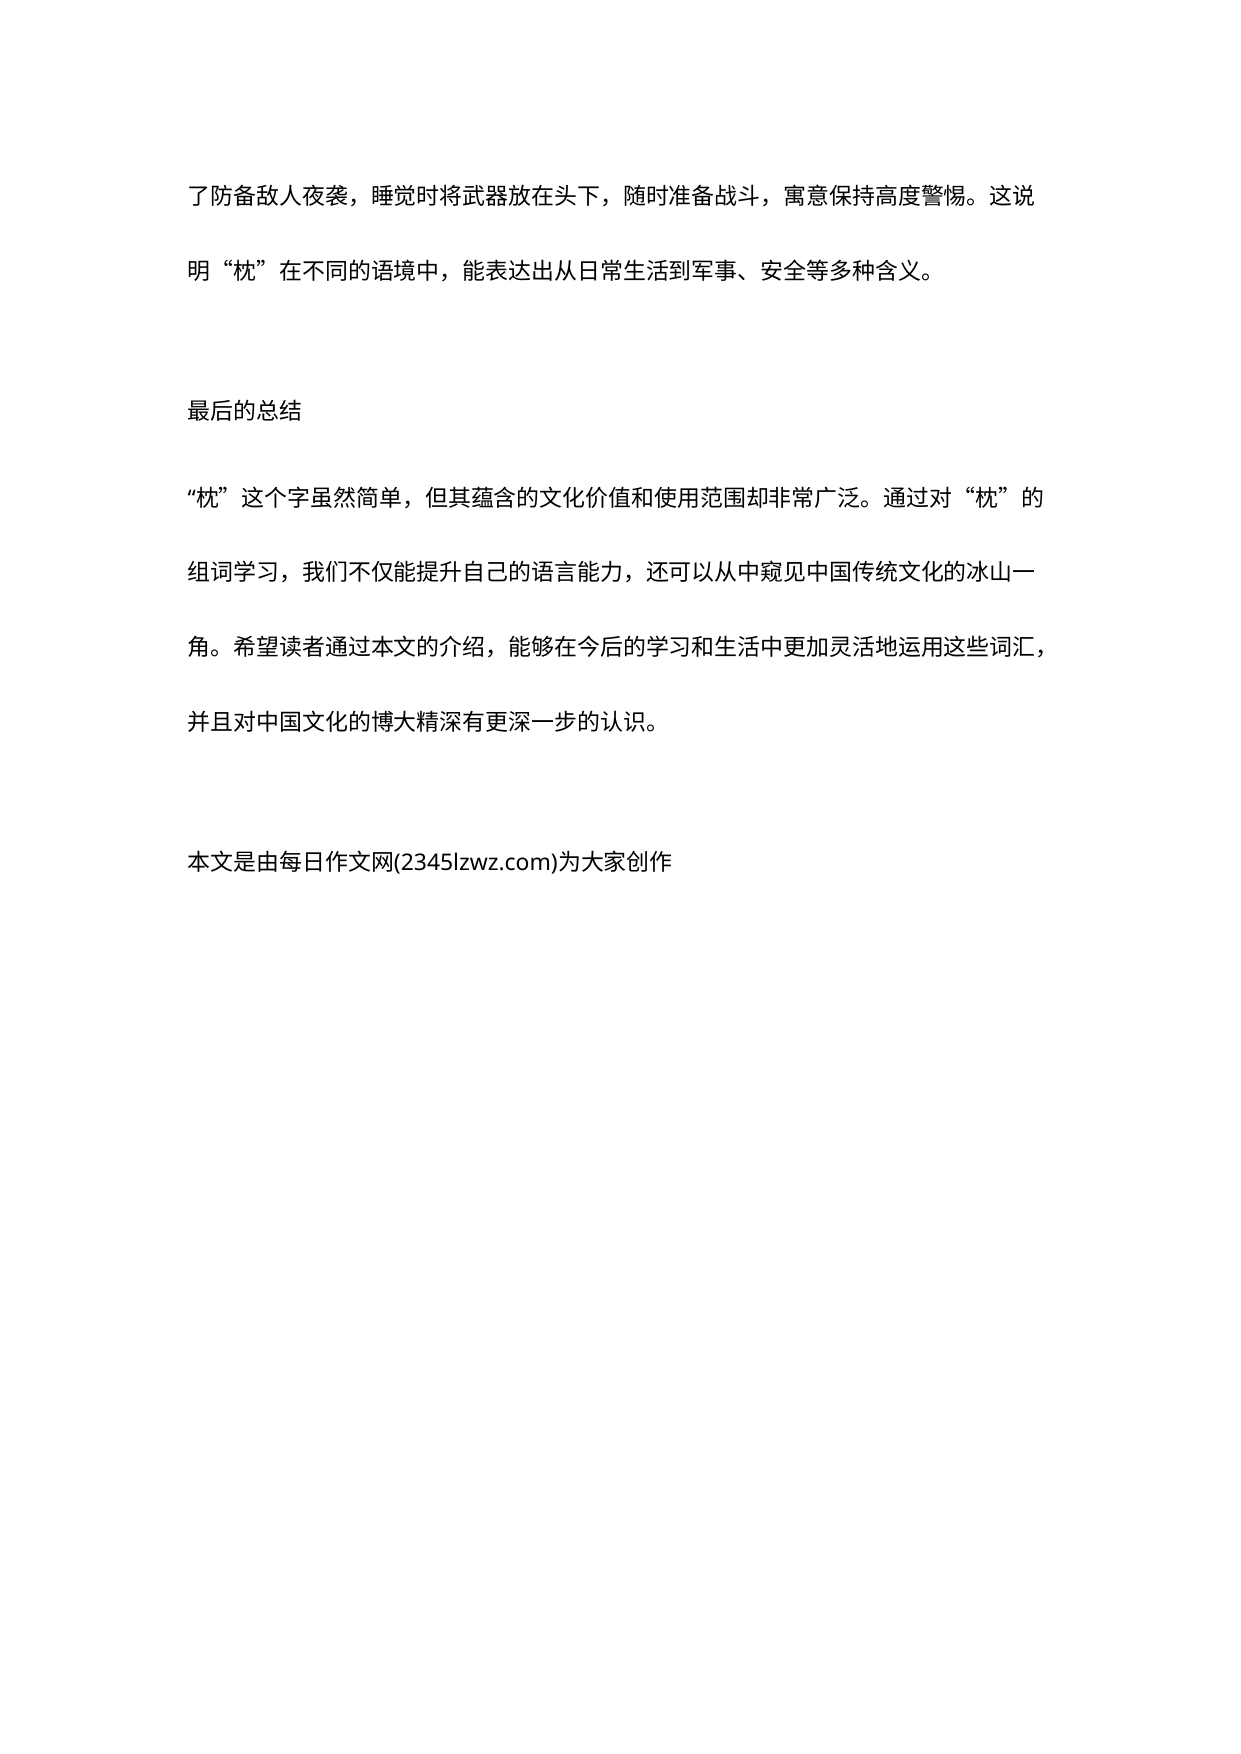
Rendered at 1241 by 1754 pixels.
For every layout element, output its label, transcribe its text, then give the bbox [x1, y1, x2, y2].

text “枕”这个字虽然简单，但其蕴含的文化价值和使用范围却非常广泛。通过对“枕”的组词学习，我们不仅能提升自己的语言能力，还可以从中窥见中国传统文化的冰山一角。希望读者通过本文的介绍，能够在今后的学习和生活中更加灵活地运用这些词汇，并且对中国文化的博大精深有更深一步的认识。 [187, 464, 1053, 753]
text 本文是由每日作文网(2345lzwz.com)为大家创作 [187, 828, 1053, 893]
text 最后的总结 [187, 377, 1053, 442]
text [187, 162, 1053, 302]
